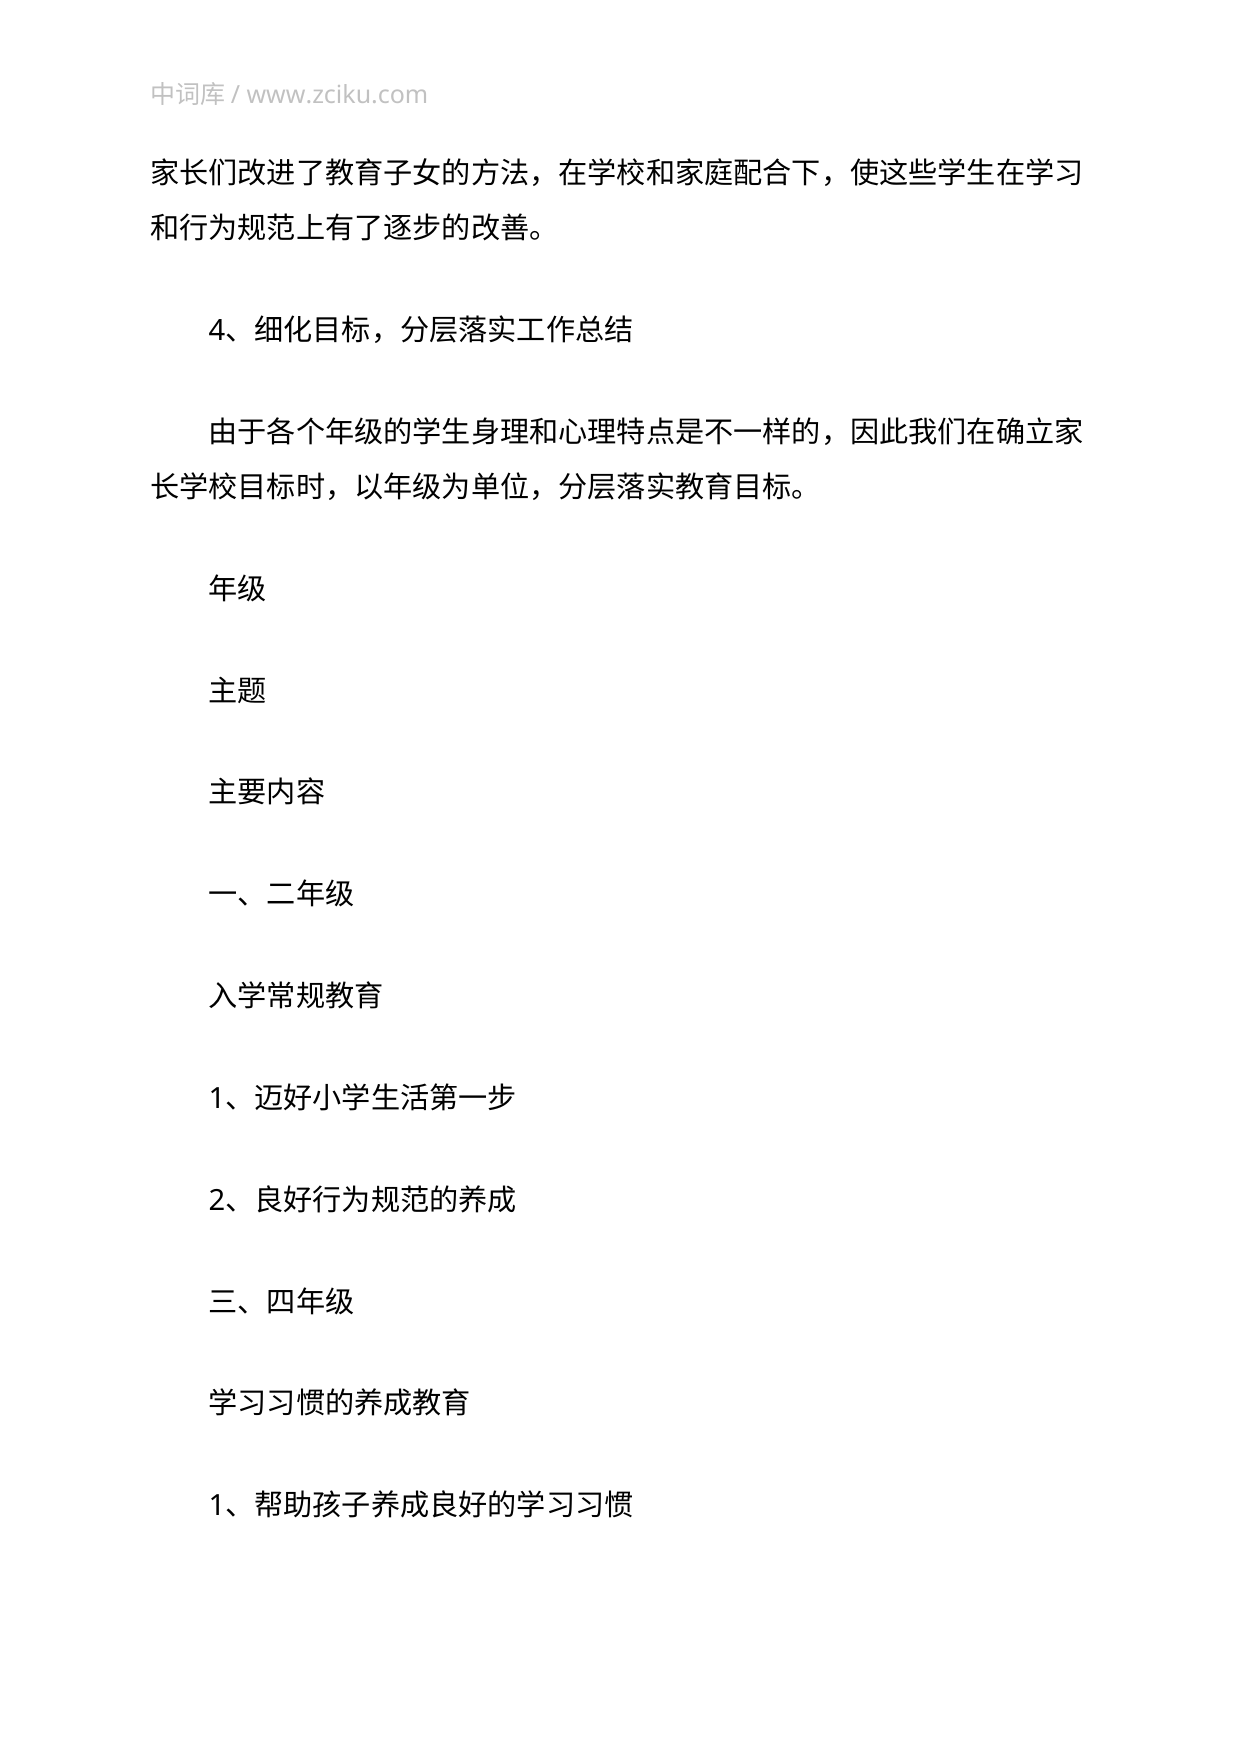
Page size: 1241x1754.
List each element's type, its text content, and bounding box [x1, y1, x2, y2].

text 1、帮助孩子养成良好的学习习惯 [150, 1482, 1090, 1524]
text 三、四年级 [150, 1278, 1090, 1320]
text 一、二年级 [150, 871, 1090, 913]
text 入学常规教育 [150, 972, 1090, 1015]
text 4、细化目标，分层落实工作总结 [150, 307, 1090, 349]
text 主要内容 [150, 769, 1090, 811]
text 2、良好行为规范的养成 [150, 1176, 1090, 1218]
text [150, 150, 1090, 247]
text 年级 [150, 565, 1090, 608]
text 主题 [150, 667, 1090, 709]
text 由于各个年级的学生身理和心理特点是不一样的，因此我们在确立家长学校目标时，以年级为单位，分层落实教育目标。 [150, 409, 1090, 506]
text 1、迈好小学生活第一步 [150, 1074, 1090, 1117]
text 学习习惯的养成教育 [150, 1380, 1090, 1422]
